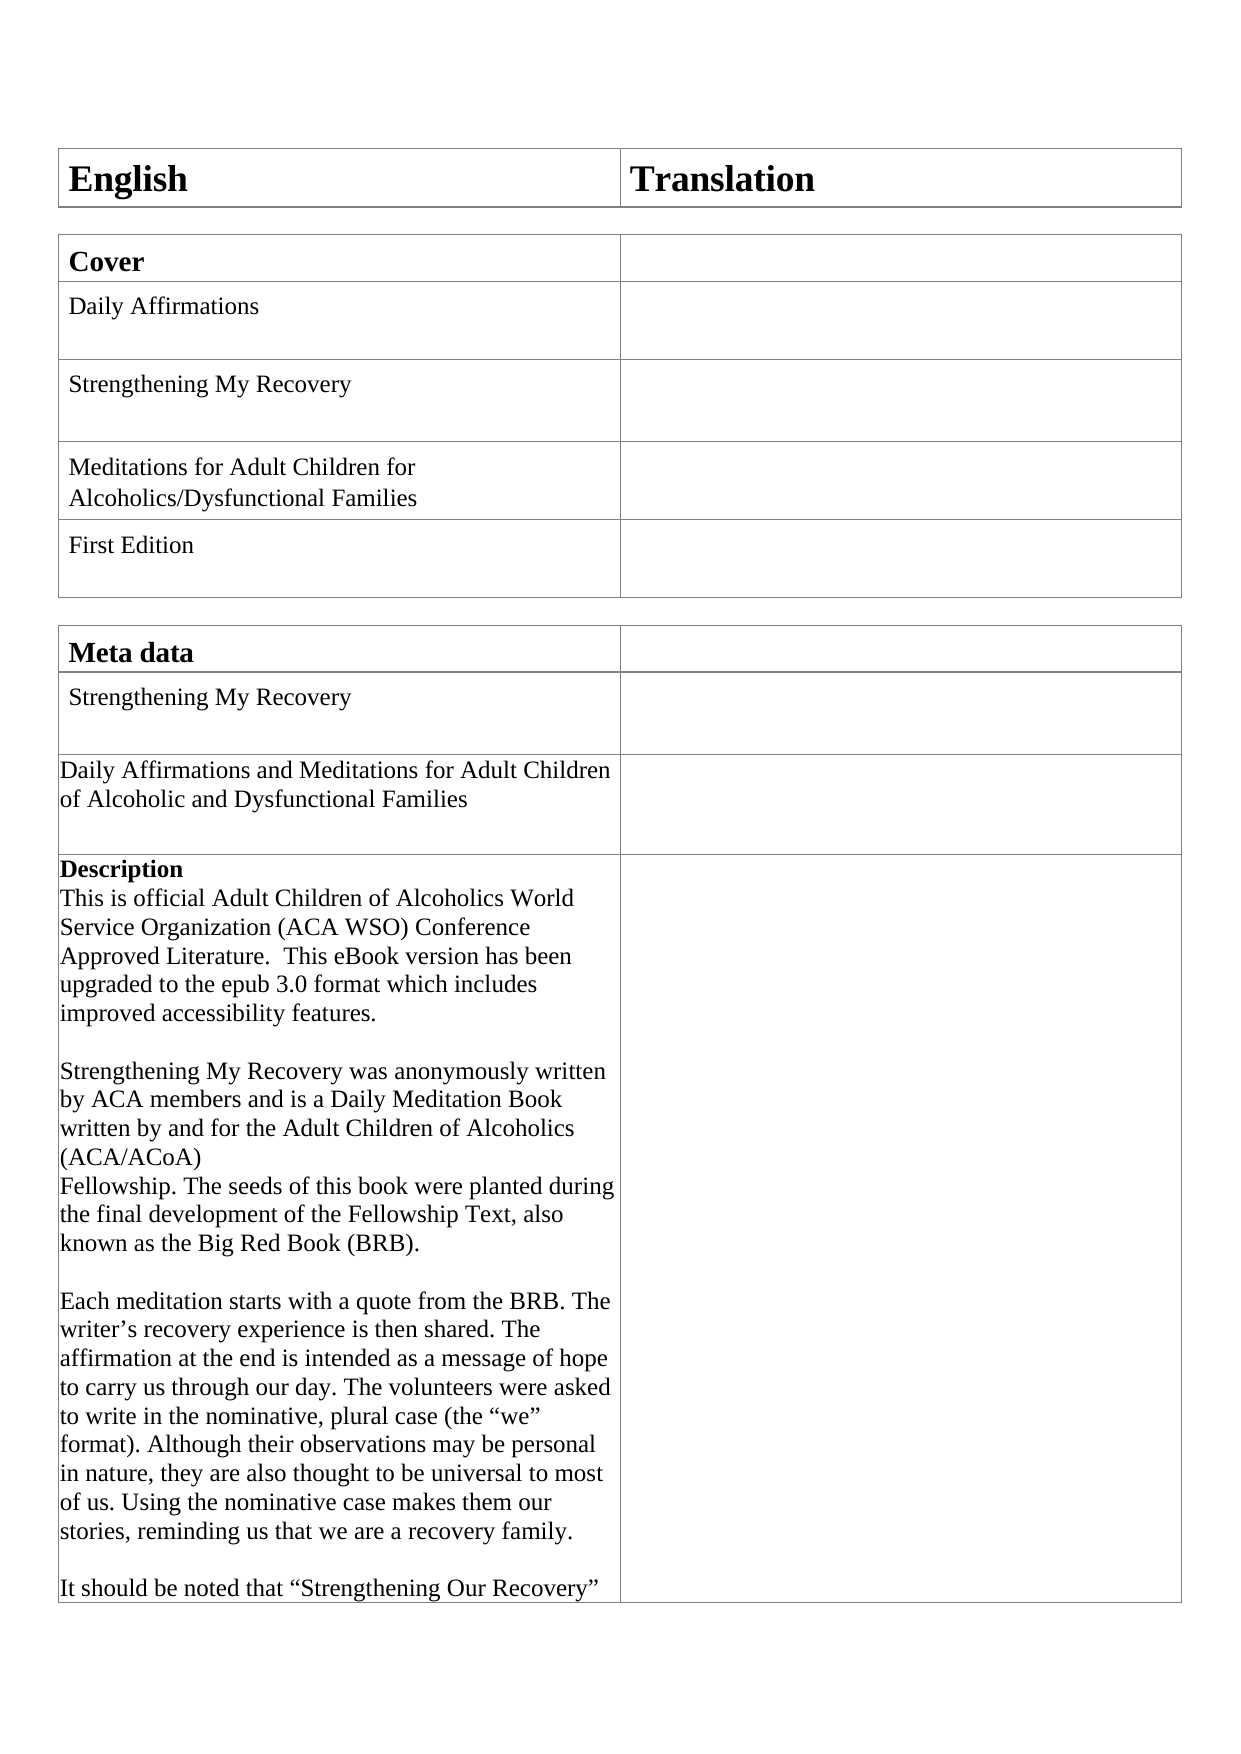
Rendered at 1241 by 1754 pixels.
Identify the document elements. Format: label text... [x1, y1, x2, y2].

table_header Meta data [59, 626, 620, 671]
table_cell [621, 673, 1181, 754]
table_header [621, 235, 1181, 281]
table_cell [621, 855, 1181, 1602]
table_header Cover [59, 235, 620, 281]
table_cell Daily Affirmations [59, 282, 620, 358]
table_cell Strengthening My Recovery [59, 360, 620, 441]
table_header [621, 626, 1181, 671]
table_cell Daily Affirmations and Meditations for Adult Children of Alcoholic and Dysfunctional Families [59, 755, 620, 853]
table_cell Strengthening My Recovery [59, 673, 620, 754]
table_header English [59, 149, 620, 206]
table_cell [621, 520, 1181, 597]
table_cell [621, 360, 1181, 441]
table_cell [621, 442, 1181, 519]
table_cell Meditations for Adult Children for Alcoholics/Dysfunctional Families [59, 442, 620, 519]
table_cell [621, 282, 1181, 358]
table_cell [59, 855, 620, 1602]
table_header Translation [621, 149, 1181, 206]
table_cell First Edition [59, 520, 620, 597]
table_cell [621, 755, 1181, 853]
